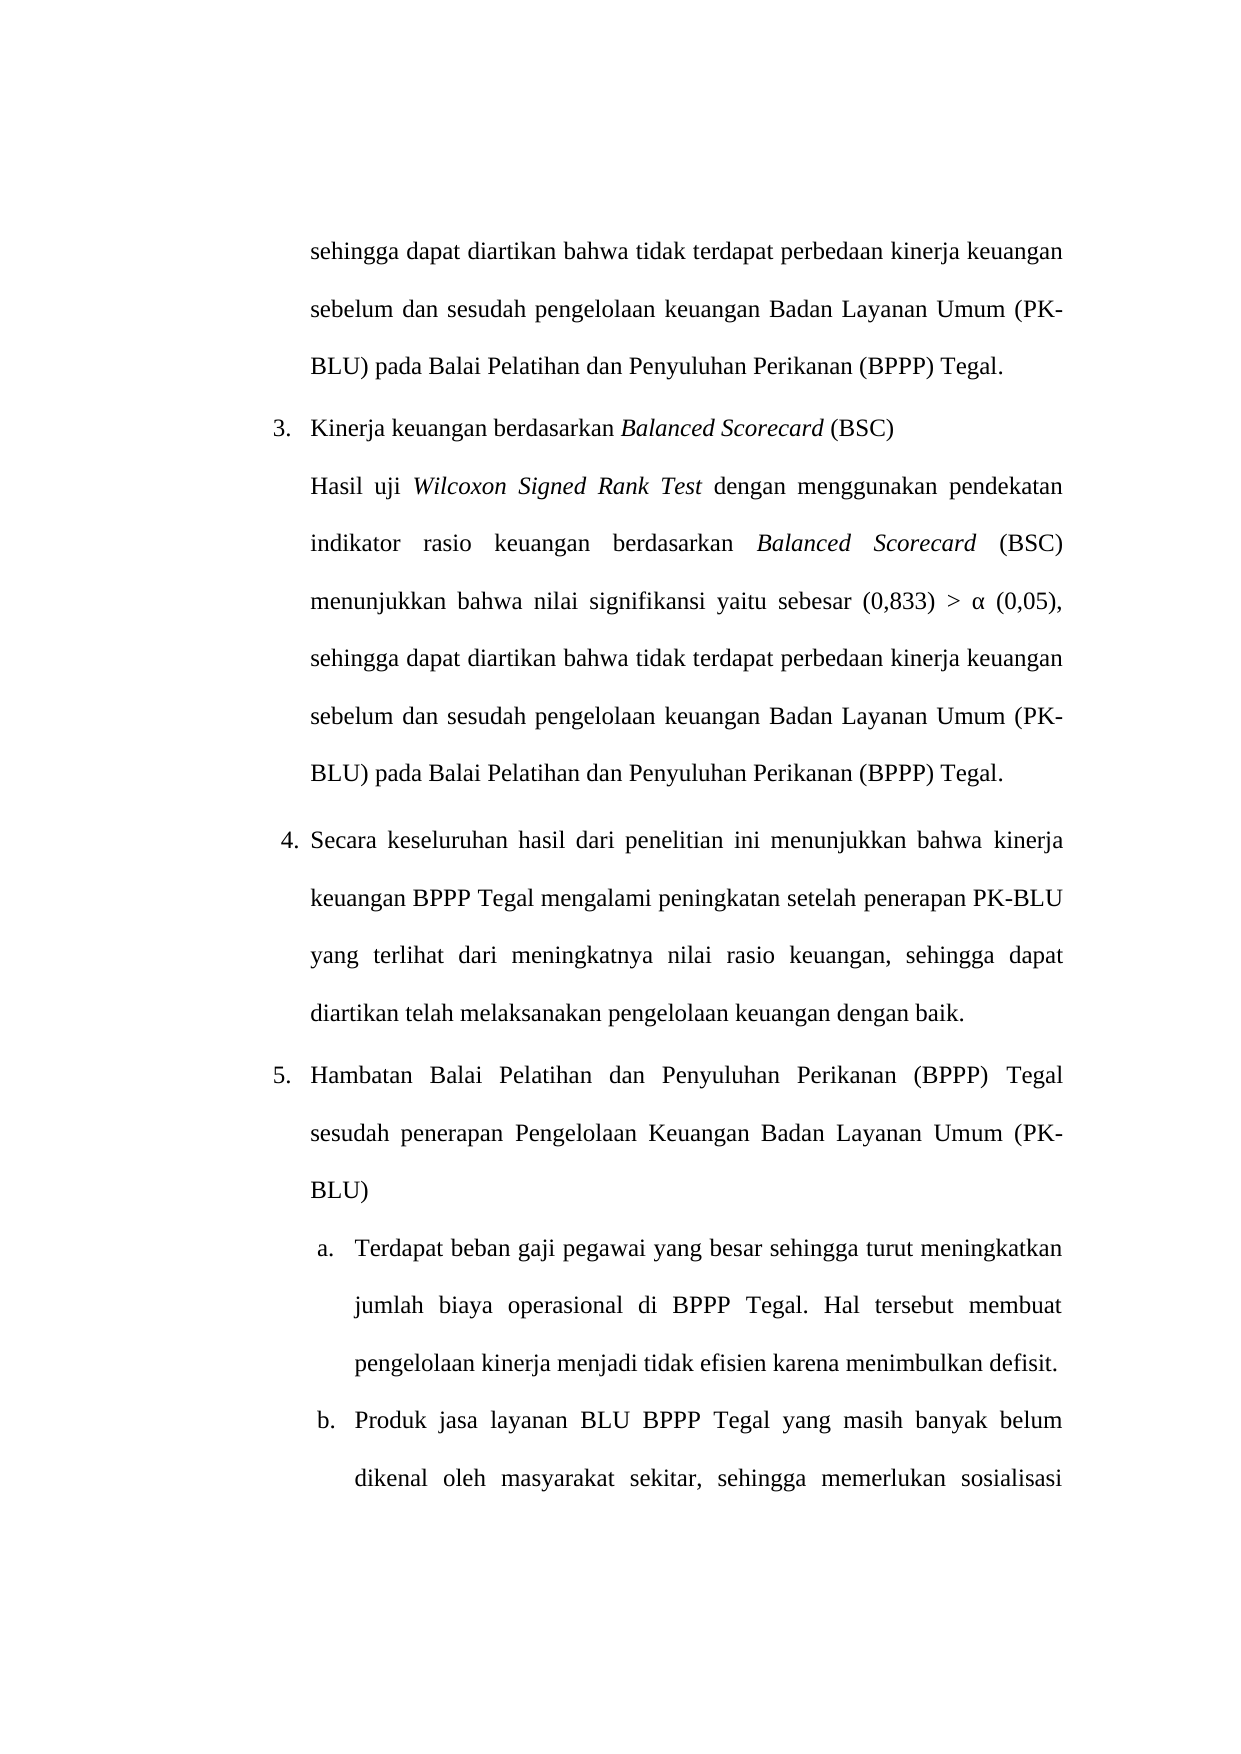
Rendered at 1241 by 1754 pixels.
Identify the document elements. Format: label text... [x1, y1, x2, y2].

list Secara keseluruhan hasil dari penelitian ini menunjukkan bahwa kinerja keuangan BPPP Tegal mengalami peningkatan setelah penerapan PK-BLU yang terlihat dari meningkatnya nilai rasio keuangan, sehingga dapat diartikan telah melaksanakan pengelolaan keuangan dengan baik. [281, 826, 1063, 1027]
list Kinerja keuangan berdasarkan Balanced Scorecard (BSC) [273, 413, 1063, 442]
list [317, 1405, 1063, 1492]
list Hasil uji Wilcoxon Signed Rank Test dengan menggunakan pendekatan indikator rasio keuangan berdasarkan Balanced Scorecard (BSC) menunjukkan bahwa nilai signifikansi yaitu sebesar (0,833) > α (0,05), sehingga dapat diartikan bahwa tidak terdapat perbedaan kinerja keuangan sebelum dan sesudah pengelolaan keuangan Badan Layanan Umum (PK-BLU) pada Balai Pelatihan dan Penyuluhan Perikanan (BPPP) Tegal. [310, 471, 1063, 787]
list Hambatan Balai Pelatihan dan Penyuluhan Perikanan (BPPP) Tegal sesudah penerapan Pengelolaan Keuangan Badan Layanan Umum (PK-BLU) [273, 1060, 1063, 1204]
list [310, 236, 1063, 380]
list Terdapat beban gaji pegawai yang besar sehingga turut meningkatkan jumlah biaya operasional di BPPP Tegal. Hal tersebut membuat pengelolaan kinerja menjadi tidak efisien karena menimbulkan defisit. [317, 1233, 1063, 1377]
